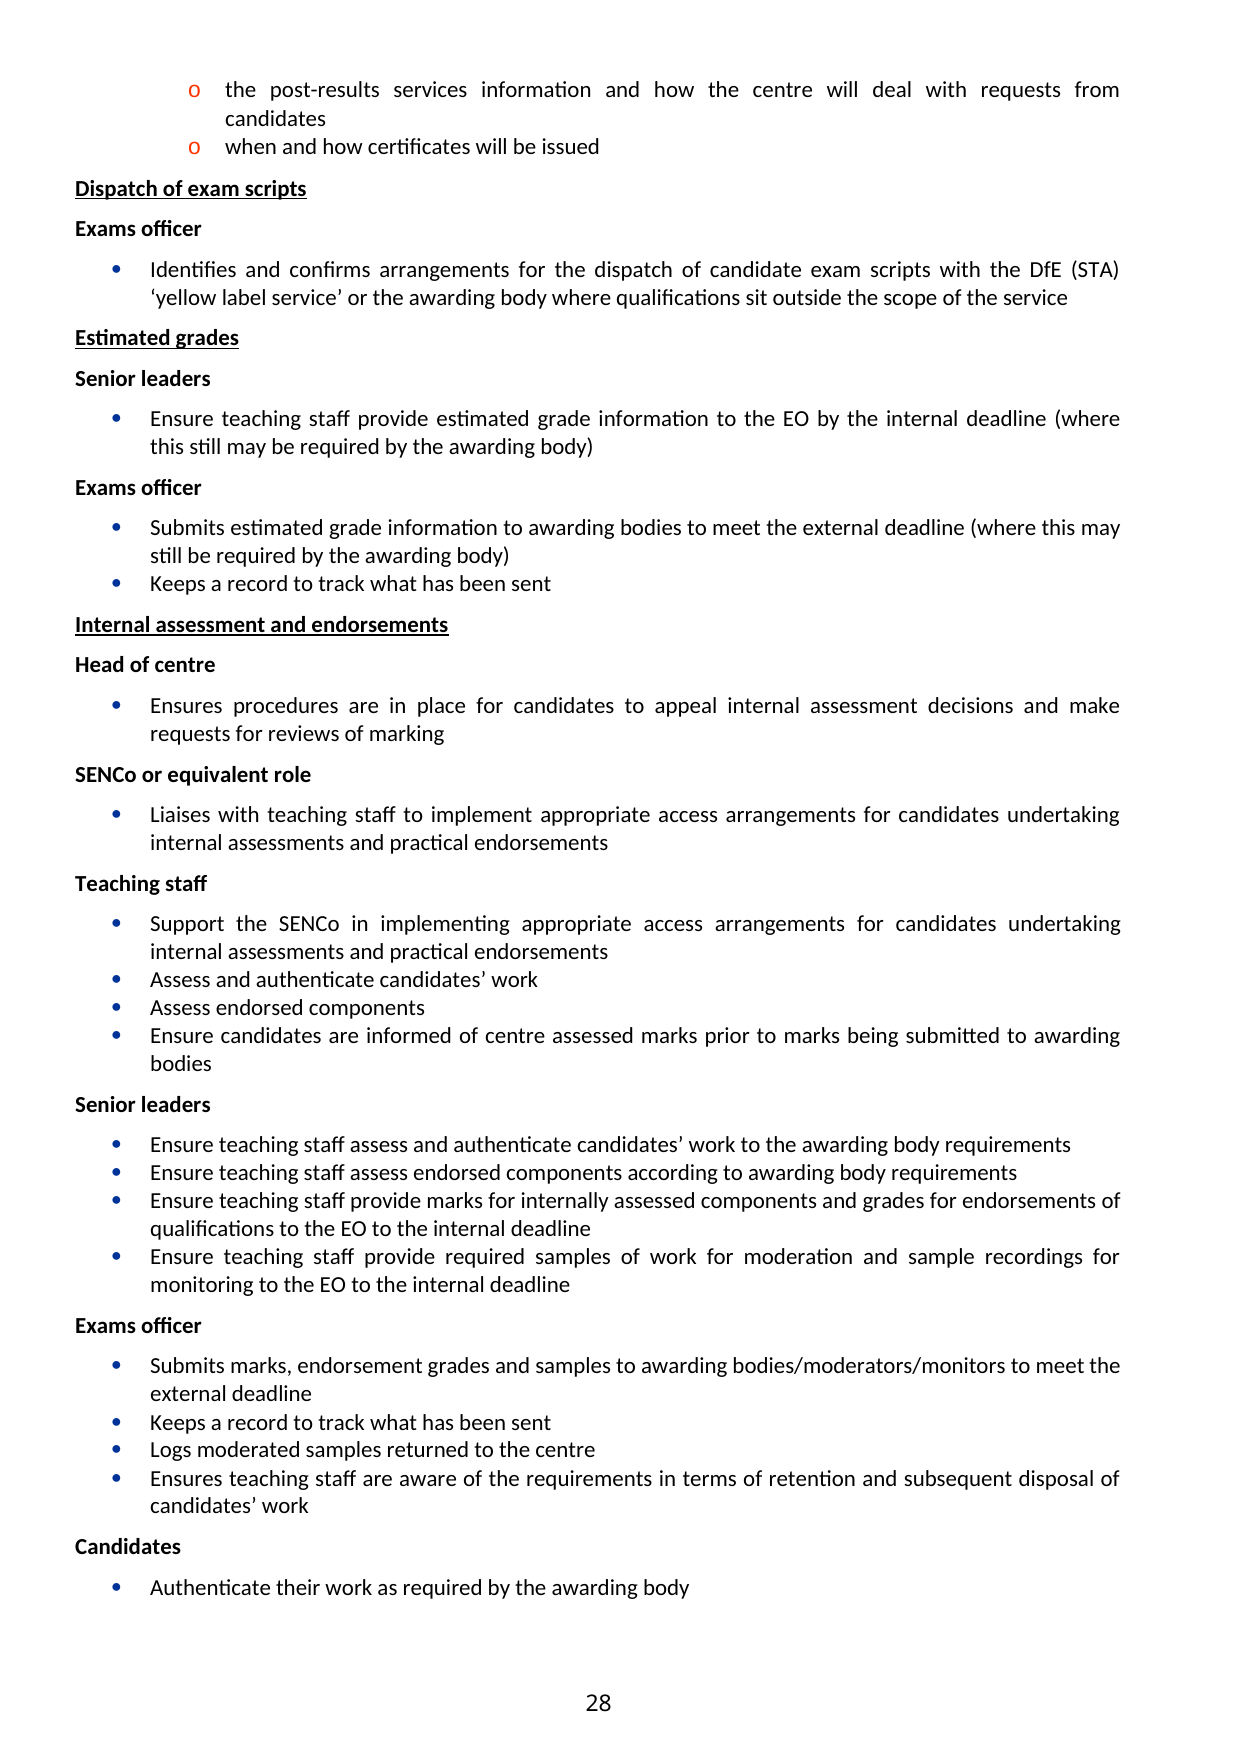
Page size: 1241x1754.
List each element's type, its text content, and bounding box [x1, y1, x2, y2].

list Assess and authenticate candidates’ work [112, 965, 1122, 993]
list Keeps a record to track what has been sent [112, 569, 1122, 598]
list Ensures teaching staff are aware of the requirements in terms of retention and subsequent disposal of candidates’ work [112, 1464, 1122, 1520]
list Ensure candidates are informed of centre assessed marks prior to marks being submitted to awarding bodies [112, 1021, 1122, 1077]
subtitle Estimated grades [75, 323, 1122, 351]
list Ensure teaching staff provide estimated grade information to the EO by the internal deadline (where this still may be required by the awarding body) [112, 404, 1122, 461]
list Identifies and confirms arrangements for the dispatch of candidate exam scripts with the DfE (STA) ‘yellow label service’ or the awarding body where qualifications sit outside the scope of the service [112, 255, 1122, 311]
text SENCo or equivalent role [75, 760, 1122, 788]
list Ensure teaching staff assess and authenticate candidates’ work to the awarding body requirements [112, 1130, 1122, 1158]
text Senior leaders [75, 1090, 1122, 1118]
text Candidates [75, 1532, 1122, 1560]
text Teaching staff [75, 869, 1122, 897]
text Exams officer [75, 1311, 1122, 1339]
list Ensure teaching staff provide marks for internally assessed components and grades for endorsements of qualifications to the EO to the internal deadline [112, 1186, 1122, 1242]
text Exams officer [75, 214, 1122, 242]
list Ensure teaching staff assess endorsed components according to awarding body requirements [112, 1158, 1122, 1186]
list Keeps a record to track what has been sent [112, 1408, 1122, 1436]
list Submits estimated grade information to awarding bodies to meet the external deadline (where this may still be required by the awarding body) [112, 513, 1122, 569]
subtitle Internal assessment and endorsements [75, 610, 1122, 638]
list Liaises with teaching staff to implement appropriate access arrangements for candidates undertaking internal assessments and practical endorsements [112, 800, 1122, 856]
list Support the SENCo in implementing appropriate access arrangements for candidates undertaking internal assessments and practical endorsements [112, 909, 1122, 965]
list the post-results services information and how the centre will deal with requests from candidates [187, 75, 1122, 132]
list Ensure teaching staff provide required samples of work for moderation and sample recordings for monitoring to the EO to the internal deadline [112, 1242, 1122, 1298]
list Assess endorsed components [112, 993, 1122, 1021]
text Exams officer [75, 473, 1122, 501]
text Senior leaders [75, 364, 1122, 392]
list when and how certificates will be issued [187, 132, 1122, 161]
list Logs moderated samples returned to the centre [112, 1436, 1122, 1464]
subtitle Dispatch of exam scripts [75, 174, 1122, 202]
list Submits marks, endorsement grades and samples to awarding bodies/moderators/monitors to meet the external deadline [112, 1352, 1122, 1408]
list Ensures procedures are in place for candidates to appeal internal assessment decisions and make requests for reviews of marking [112, 691, 1122, 747]
list Authenticate their work as required by the awarding body [112, 1573, 1122, 1601]
text Head of centre [75, 651, 1122, 679]
